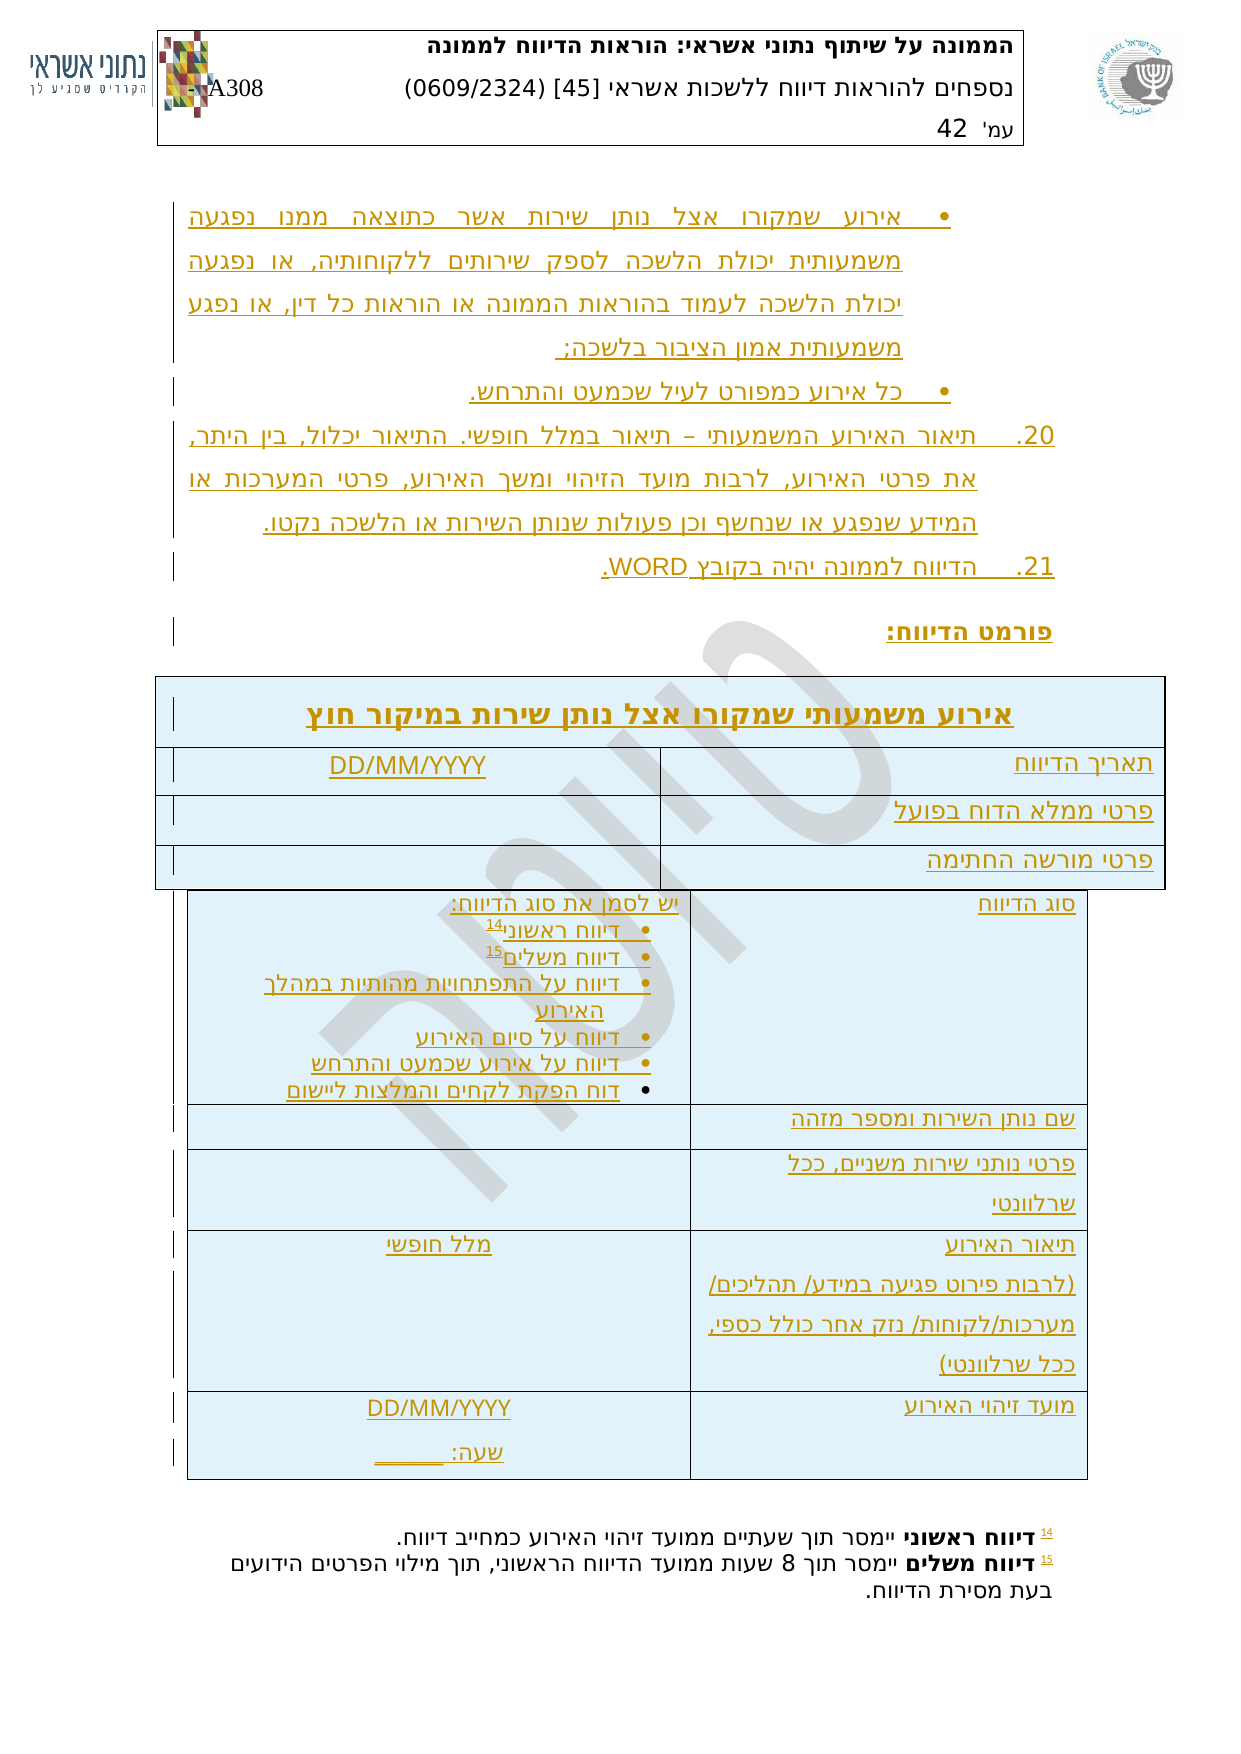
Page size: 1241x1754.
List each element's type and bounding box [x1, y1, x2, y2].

picture [158, 31, 214, 118]
picture [1089, 31, 1181, 123]
picture [30, 30, 157, 118]
